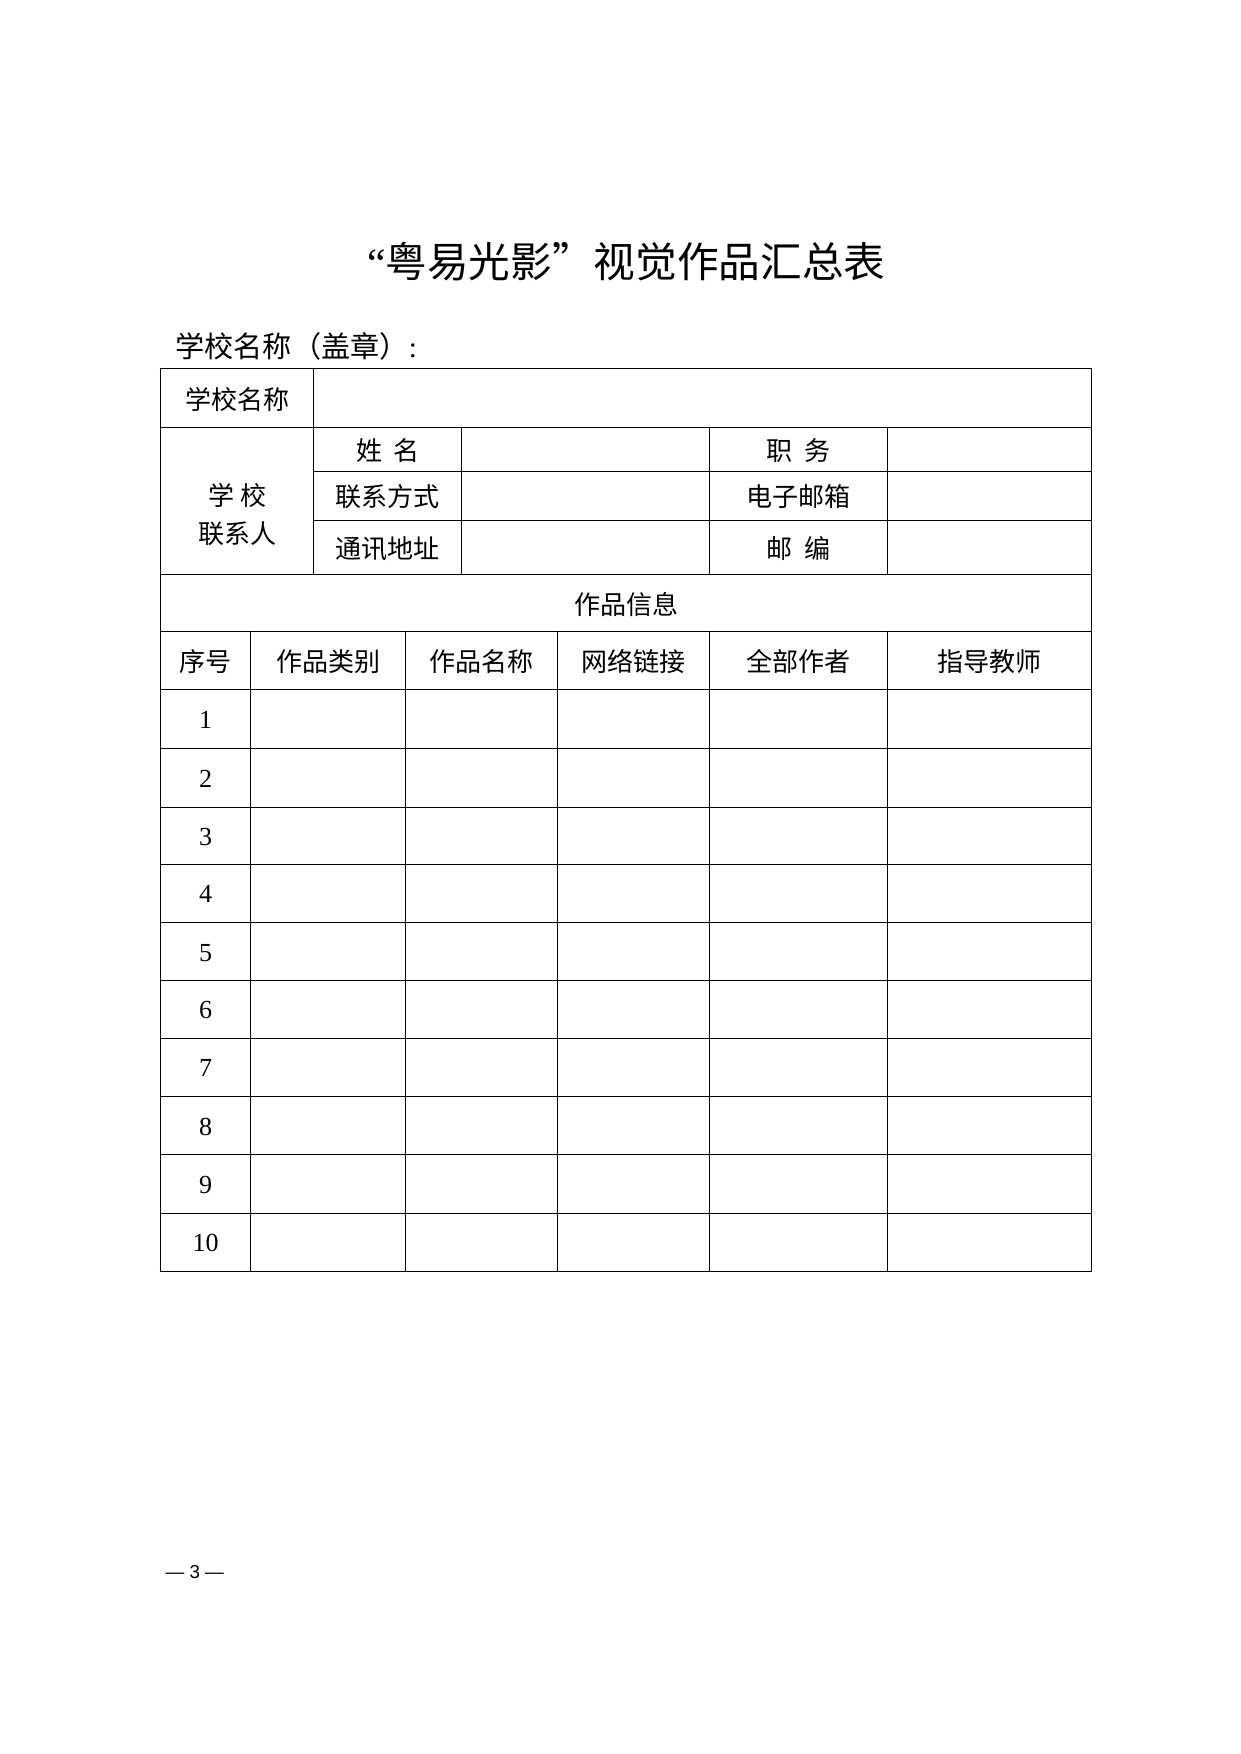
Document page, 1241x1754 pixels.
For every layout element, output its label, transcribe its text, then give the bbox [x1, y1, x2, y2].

table_cell [888, 690, 1091, 747]
table_cell [710, 690, 887, 747]
table_cell 电子邮箱 [710, 472, 887, 519]
table_cell [558, 865, 709, 922]
table_cell 4 [161, 865, 250, 922]
table_cell [558, 1097, 709, 1154]
table_cell 通讯地址 [314, 521, 461, 573]
table_cell [710, 808, 887, 864]
table_cell [888, 428, 1091, 471]
table_cell [406, 808, 557, 864]
table_header [314, 369, 1091, 427]
table_cell [888, 981, 1091, 1038]
table_cell [888, 1039, 1091, 1096]
table_cell [710, 865, 887, 922]
table_cell 作品类别 [251, 632, 405, 689]
table_cell [888, 923, 1091, 980]
table_cell [888, 865, 1091, 922]
table_cell [710, 749, 887, 807]
table_cell 作品信息 [161, 575, 1091, 631]
table_cell [558, 1214, 709, 1271]
table_cell 6 [161, 981, 250, 1038]
table_cell 3 [161, 808, 250, 864]
table_cell [251, 1155, 405, 1212]
table_cell 姓 名 [314, 428, 461, 471]
table_cell 7 [161, 1039, 250, 1096]
table_cell 指导教师 [888, 632, 1091, 689]
table_cell [251, 923, 405, 980]
table_cell [710, 923, 887, 980]
table_cell 5 [161, 923, 250, 980]
table_cell [406, 1097, 557, 1154]
table_cell [888, 472, 1091, 519]
table_cell 全部作者 [710, 632, 887, 689]
table_cell [251, 749, 405, 807]
table_cell [710, 1155, 887, 1212]
table_cell [710, 1097, 887, 1154]
table_cell [406, 1039, 557, 1096]
table_cell [710, 1039, 887, 1096]
table_cell 2 [161, 749, 250, 807]
table_cell [406, 865, 557, 922]
table_cell 联系方式 [314, 472, 461, 519]
table_cell [462, 472, 709, 519]
table_cell [406, 1155, 557, 1212]
table_cell [406, 981, 557, 1038]
table_cell 1 [161, 690, 250, 747]
table_cell [462, 428, 709, 471]
table_cell [558, 808, 709, 864]
table_cell 10 [161, 1214, 250, 1271]
table_cell [462, 521, 709, 573]
table_cell 网络链接 [558, 632, 709, 689]
table_cell [558, 749, 709, 807]
text 学校名称（盖章）: [175, 327, 1087, 366]
table_cell [888, 749, 1091, 807]
table_cell 学 校 联系人 [161, 428, 313, 573]
text “粤易光影”视觉作品汇总表 [165, 233, 1087, 288]
table_cell 作品名称 [406, 632, 557, 689]
table_cell 9 [161, 1155, 250, 1212]
table_cell [251, 1214, 405, 1271]
table_cell [251, 808, 405, 864]
table_cell [888, 521, 1091, 573]
table_cell [558, 1155, 709, 1212]
table_cell [251, 865, 405, 922]
table_cell [406, 923, 557, 980]
table_cell [558, 981, 709, 1038]
table_cell [558, 923, 709, 980]
table_cell [251, 1097, 405, 1154]
table_cell [888, 1097, 1091, 1154]
table_cell 职 务 [710, 428, 887, 471]
table_cell [251, 981, 405, 1038]
table_cell 序号 [161, 632, 250, 689]
table_cell [710, 1214, 887, 1271]
table_header 学校名称 [161, 369, 313, 427]
table_cell [406, 1214, 557, 1271]
table_cell [558, 690, 709, 747]
table_cell [406, 690, 557, 747]
table_cell [888, 1155, 1091, 1212]
table_cell [558, 1039, 709, 1096]
table_cell [888, 808, 1091, 864]
table_cell [251, 690, 405, 747]
table_cell [251, 1039, 405, 1096]
table_cell [406, 749, 557, 807]
table_cell [710, 981, 887, 1038]
table_cell 8 [161, 1097, 250, 1154]
table_cell 邮 编 [710, 521, 887, 573]
table_cell [888, 1214, 1091, 1271]
